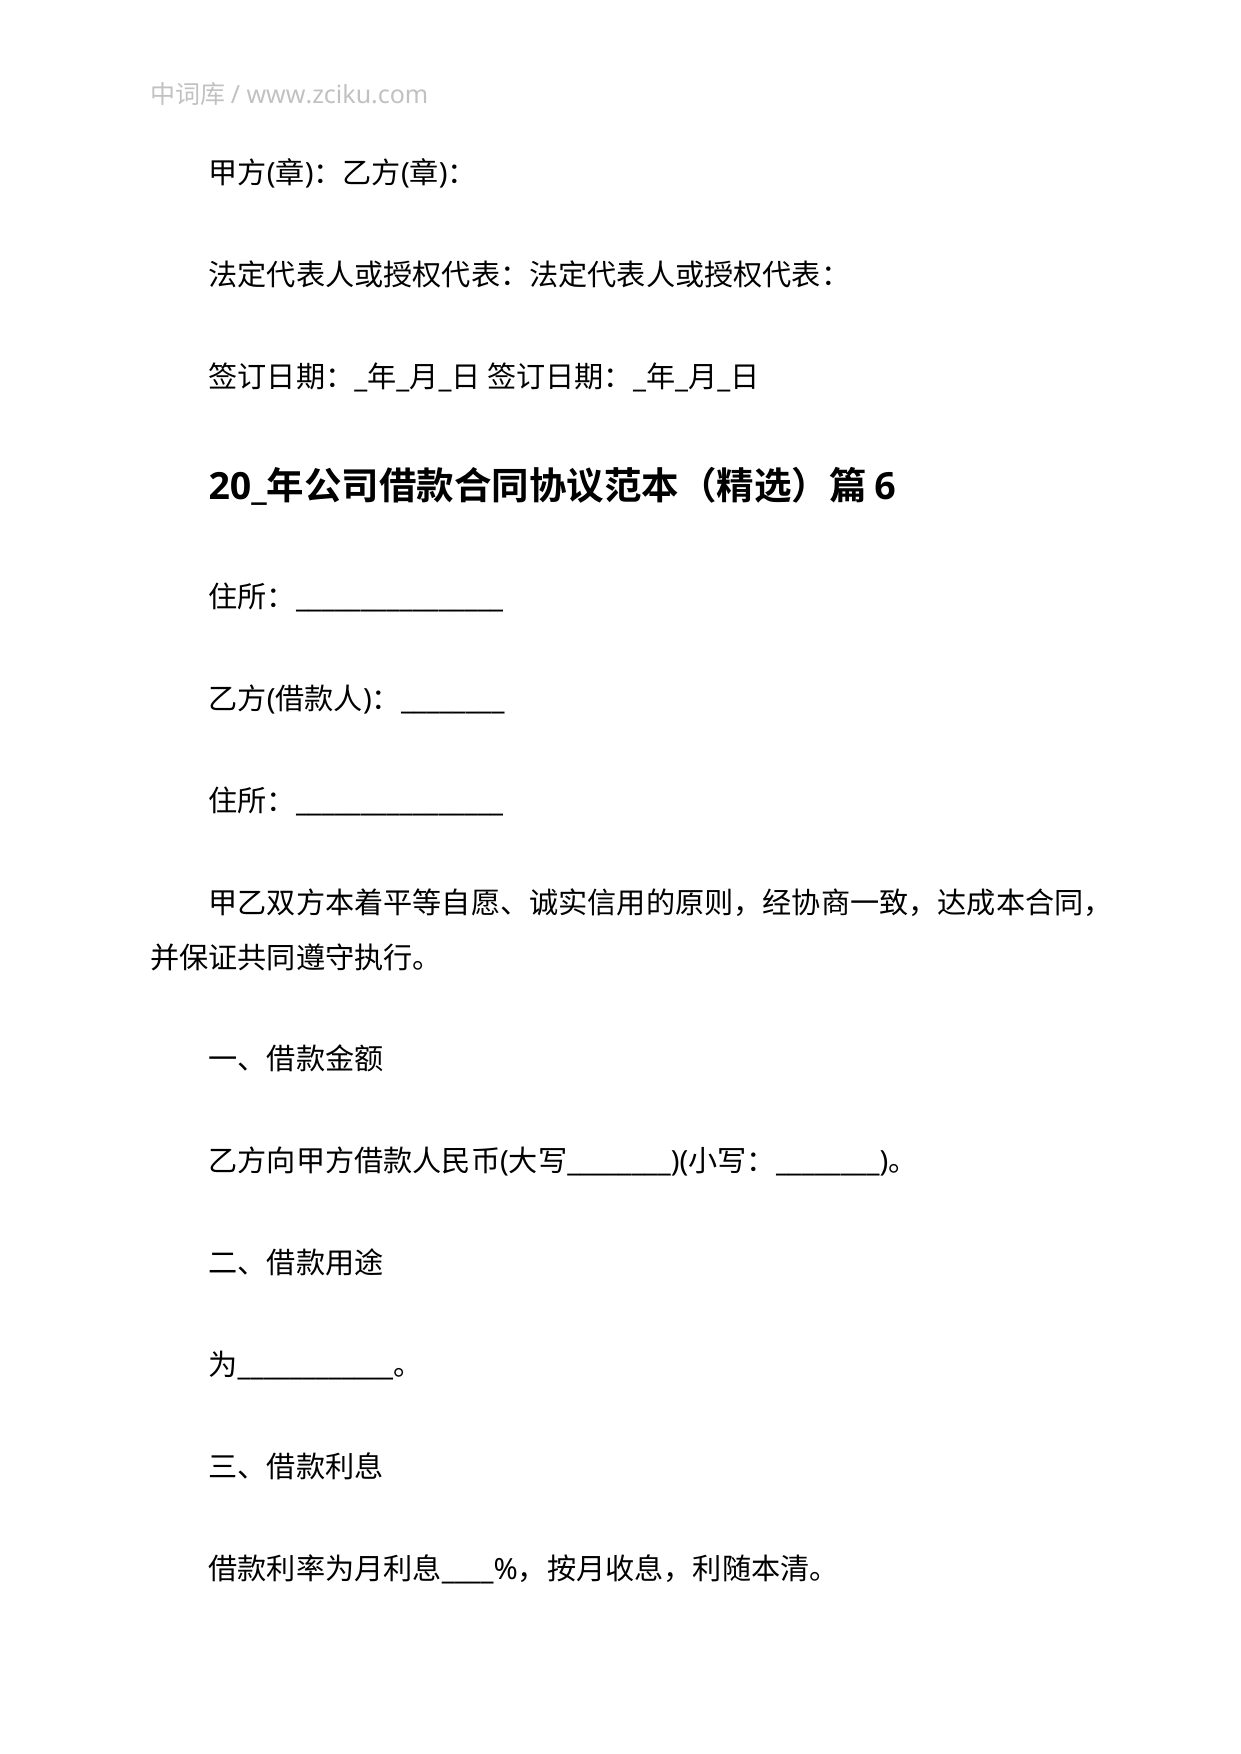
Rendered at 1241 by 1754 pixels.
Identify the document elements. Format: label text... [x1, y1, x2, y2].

text 法定代表人或授权代表：法定代表人或授权代表： [150, 252, 1090, 294]
text 一、借款金额 [150, 1036, 1090, 1078]
text 三、借款利息 [150, 1443, 1090, 1486]
text 20_年公司借款合同协议范本（精选）篇6 [150, 456, 1090, 510]
text 乙方向甲方借款人民币(大写________)(小写：________)。 [150, 1138, 1090, 1180]
text 二、借款用途 [150, 1240, 1090, 1282]
text 住所：________________ [150, 573, 1090, 616]
text 乙方(借款人)：________ [150, 675, 1090, 718]
text 甲方(章)：乙方(章)： [150, 150, 1090, 192]
text 签订日期：_年_月_日 签订日期：_年_月_日 [150, 354, 1090, 396]
text 为____________。 [150, 1341, 1090, 1384]
text 借款利率为月利息____%，按月收息，利随本清。 [150, 1545, 1090, 1588]
text 甲乙双方本着平等自愿、诚实信用的原则，经协商一致，达成本合同，并保证共同遵守执行。 [150, 879, 1090, 976]
text 住所：________________ [150, 777, 1090, 820]
